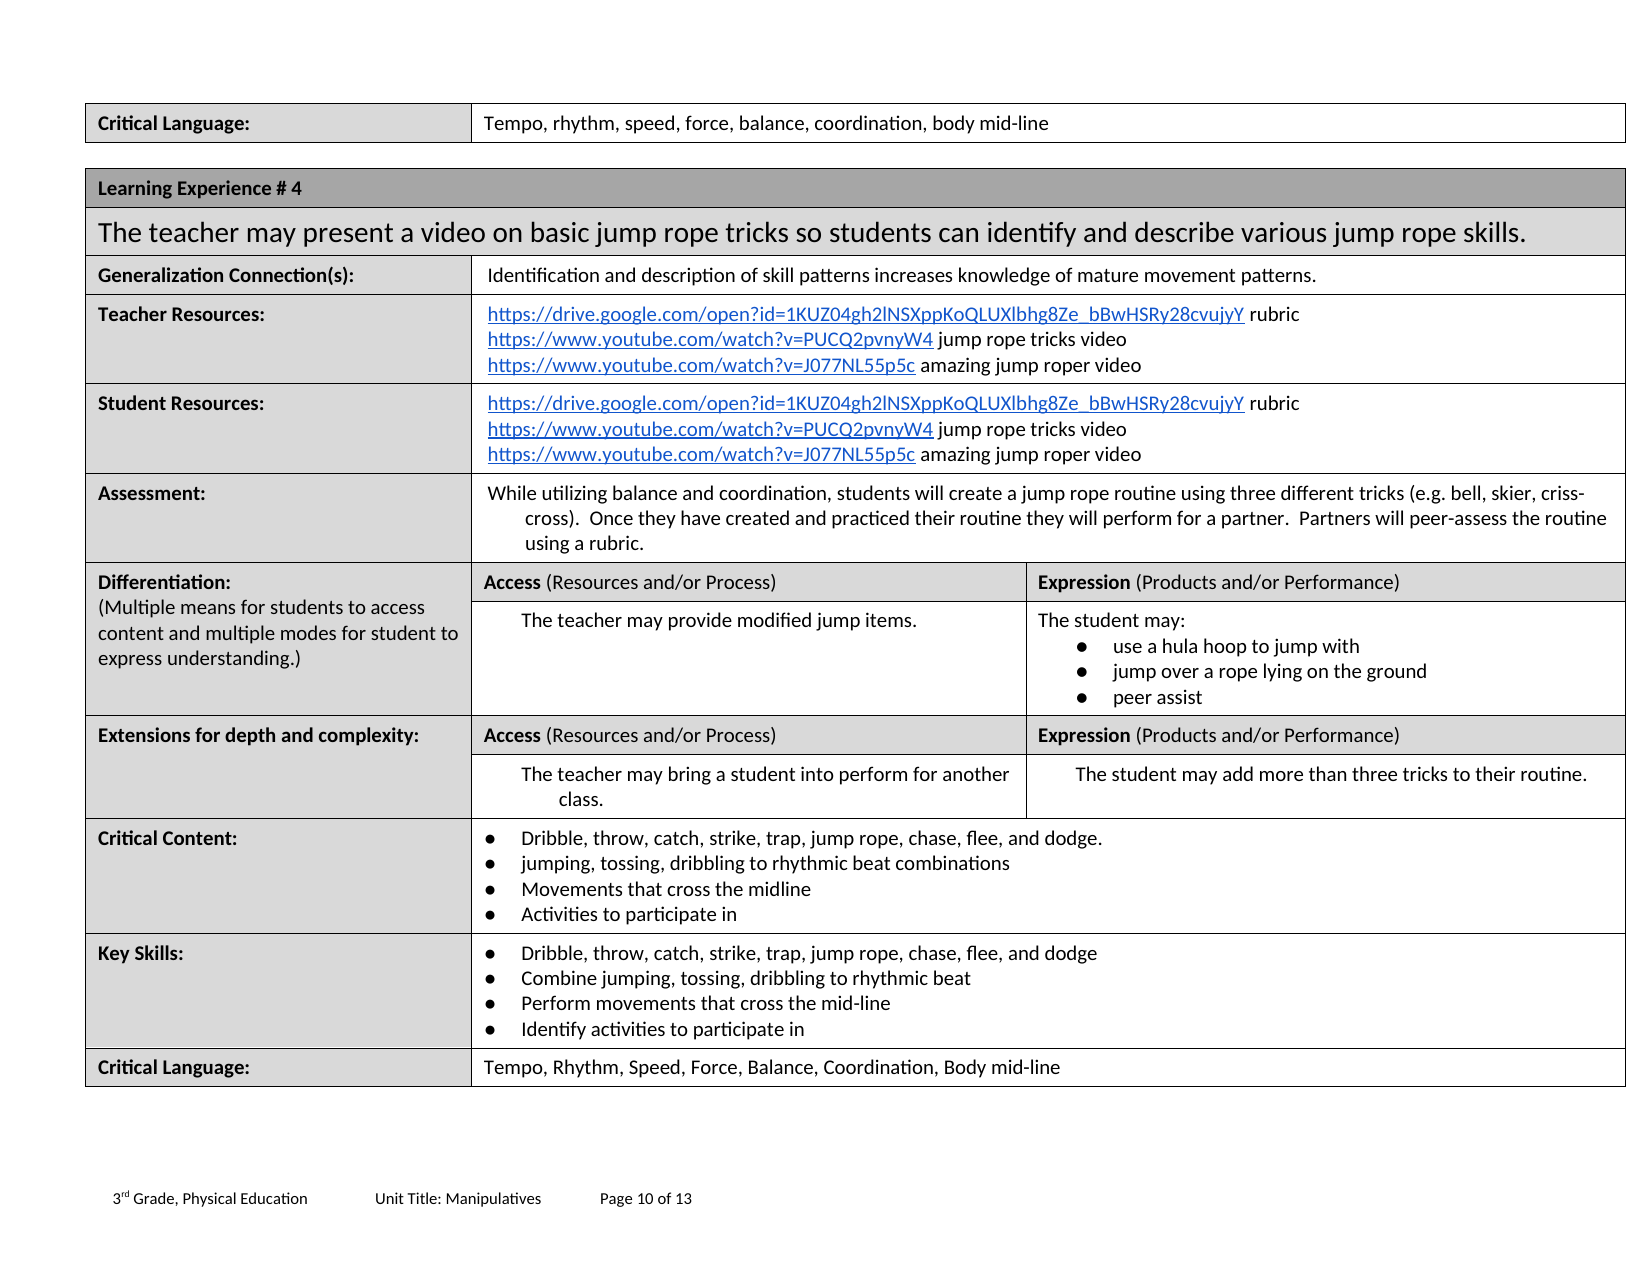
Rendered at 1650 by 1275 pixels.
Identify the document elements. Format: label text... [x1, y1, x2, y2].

table_cell Differentiation: (Multiple means for students to access content and multiple modes for student to express understanding.) [86, 563, 471, 715]
table_cell https://drive.google.com/open?id=1KUZ04gh2lNSXppKoQLUXlbhg8Ze_bBwHSRy28cvujyY rubric https://www.youtube.com/watch?v=PUCQ2pvnyW4 jump rope tricks video https://www.youtube.com/watch?v=J077NL55p5c amazing jump roper video [472, 295, 1625, 383]
table_cell Tempo, Rhythm, Speed, Force, Balance, Coordination, Body mid-line [472, 1049, 1625, 1086]
table_cell Expression (Products and/or Performance) [1027, 716, 1625, 754]
table_cell https://drive.google.com/open?id=1KUZ04gh2lNSXppKoQLUXlbhg8Ze_bBwHSRy28cvujyY rubric https://www.youtube.com/watch?v=PUCQ2pvnyW4 jump rope tricks video https://www.youtube.com/watch?v=J077NL55p5c amazing jump roper video [472, 384, 1625, 473]
table_cell Critical Content: [86, 819, 471, 933]
table_cell Student Resources: [86, 384, 471, 473]
table_cell Expression (Products and/or Performance) [1027, 563, 1625, 601]
table_cell Dribble, throw, catch, strike, trap, jump rope, chase, flee, and dodge. jumping, tossing, dribbling to rhythmic beat combinations Movements that cross the midline Activities to participate in [472, 819, 1625, 933]
table_cell The teacher may bring a student into perform for another class. [472, 755, 1026, 818]
table_cell The teacher may present a video on basic jump rope tricks so students can identify and describe various jump rope skills. [86, 208, 1625, 255]
table_cell Access (Resources and/or Process) [472, 563, 1026, 601]
table_cell Assessment: [86, 474, 471, 562]
table_cell Teacher Resources: [86, 295, 471, 383]
table_cell Key Skills: [86, 934, 471, 1047]
table_cell The student may: use a hula hoop to jump with jump over a rope lying on the ground peer assist [1027, 602, 1625, 715]
table_cell Extensions for depth and complexity: [86, 716, 471, 818]
table_cell Access (Resources and/or Process) [472, 716, 1026, 754]
table_cell Critical Language: [86, 1049, 471, 1086]
table_cell Dribble, throw, catch, strike, trap, jump rope, chase, flee, and dodge Combine jumping, tossing, dribbling to rhythmic beat Perform movements that cross the mid-line Identify activities to participate in [472, 934, 1625, 1047]
table_cell Generalization Connection(s): [86, 256, 471, 294]
table_cell Critical Language: [86, 104, 471, 142]
table_cell The student may add more than three tricks to their routine. [1027, 755, 1625, 818]
table_cell Tempo, rhythm, speed, force, balance, coordination, body mid-line [472, 104, 1625, 142]
table_cell Identification and description of skill patterns increases knowledge of mature movement patterns. [472, 256, 1625, 294]
table_header Learning Experience # 4 [86, 169, 1625, 207]
table_cell While utilizing balance and coordination, students will create a jump rope routine using three different tricks (e.g. bell, skier, criss-cross). Once they have created and practiced their routine they will perform for a partner. Partners will peer-assess the routine using a rubric. [472, 474, 1625, 562]
table_cell The teacher may provide modified jump items. [472, 602, 1026, 715]
